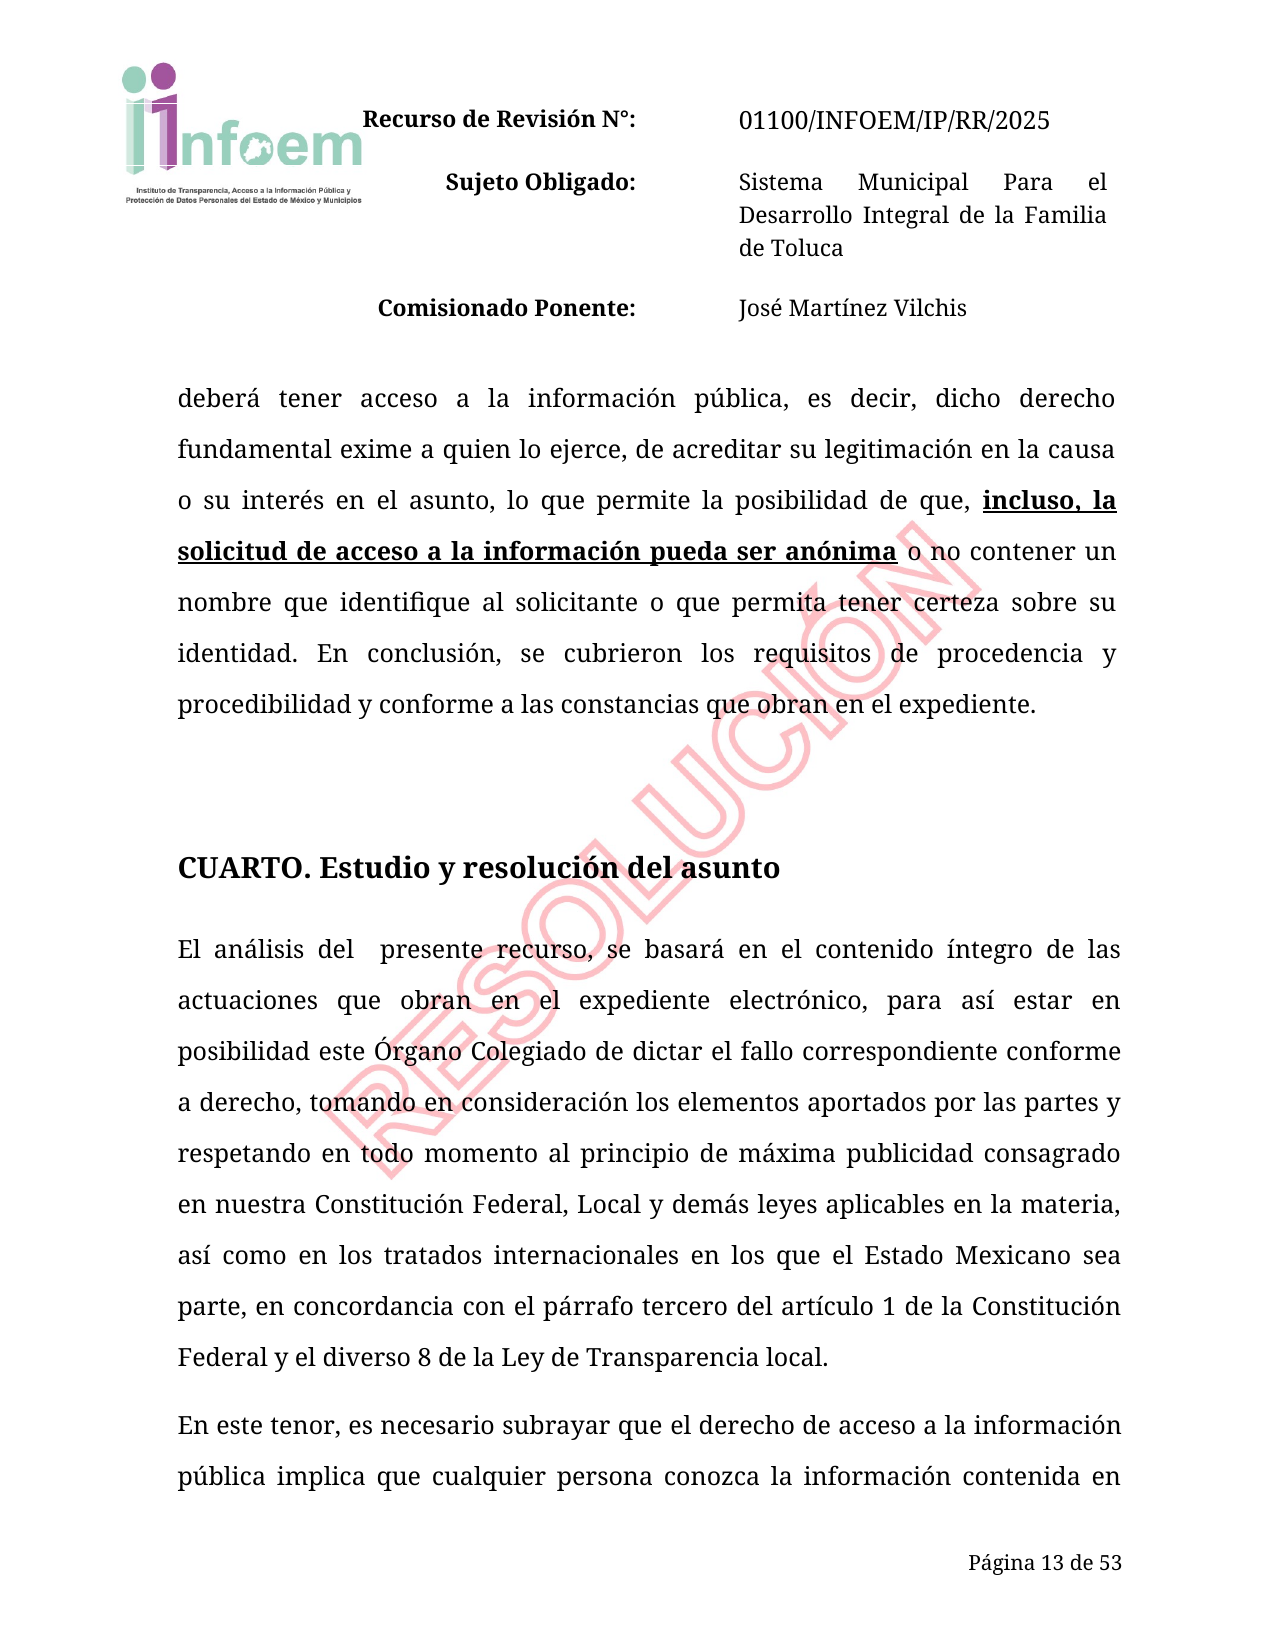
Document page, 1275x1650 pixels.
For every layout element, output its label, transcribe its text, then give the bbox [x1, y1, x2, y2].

text CUARTO. Estudio y resolución del asunto [177, 847, 1117, 887]
list El análisis del presente recurso, se basará en el contenido íntegro de las actuaciones que obran en el expediente electrónico, para así estar en posibilidad este Órgano Colegiado de dictar el fallo correspondiente conforme a derecho, tomando en consideración los elementos aportados por las partes y respetando en todo momento al principio de máxima publicidad consagrado en nuestra Constitución Federal, Local y demás leyes aplicables en la materia, así como en los tratados internacionales en los que el Estado Mexicano sea parte, en concordancia con el párrafo tercero del artículo 1 de la Constitución Federal y el diverso 8 de la Ley de Transparencia local. [177, 932, 1122, 1374]
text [177, 1408, 1122, 1493]
picture [3, 2, 1268, 1650]
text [177, 381, 1117, 721]
